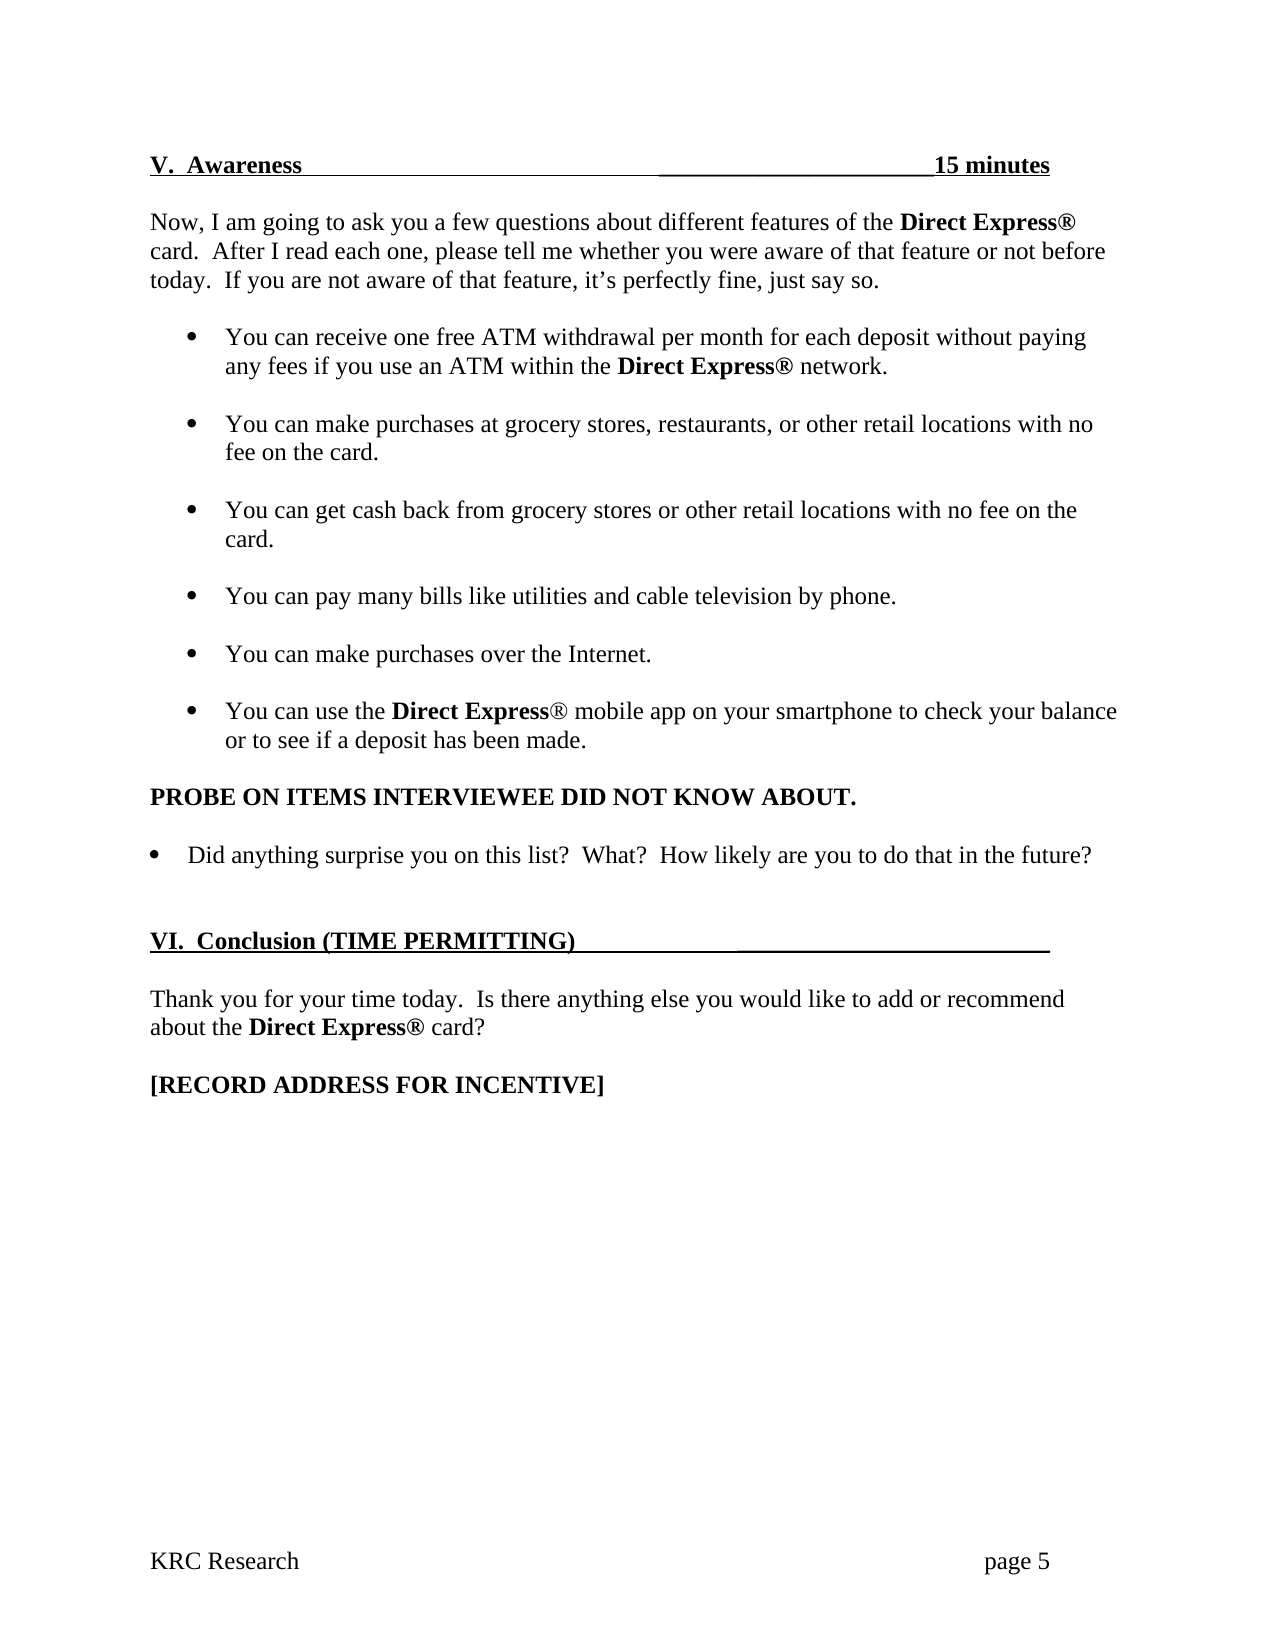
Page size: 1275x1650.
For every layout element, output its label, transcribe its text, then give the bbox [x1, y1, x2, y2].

text [RECORD ADDRESS FOR INCENTIVE] [150, 1070, 1125, 1099]
list You can make purchases over the Internet. [187, 639, 1125, 667]
subtitle V. Awareness ______________________15 minutes [150, 150, 1125, 179]
list You can pay many bills like utilities and cable television by phone. [187, 581, 1125, 610]
subtitle VI. Conclusion (TIME PERMITTING) _________________________ [150, 926, 1125, 955]
list You can receive one free ATM withdrawal per month for each deposit without paying any fees if you use an ATM within the Direct Express® network. [187, 322, 1125, 380]
text PROBE ON ITEMS INTERVIEWEE DID NOT KNOW ABOUT. [150, 782, 1125, 811]
text Now, I am going to ask you a few questions about different features of the Direct Express® card. After I read each one, please tell me whether you were aware of that feature or not before today. If you are not aware of that feature, it’s perfectly fine, just say so. [150, 207, 1125, 294]
list You can make purchases at grocery stores, restaurants, or other retail locations with no fee on the card. [187, 409, 1125, 466]
list Did anything surprise you on this list? What? How likely are you to do that in the future? [150, 840, 1125, 869]
list You can get cash back from grocery stores or other retail locations with no fee on the card. [187, 495, 1125, 552]
list You can use the Direct Express® mobile app on your smartphone to check your balance or to see if a deposit has been made. [187, 696, 1125, 754]
text Thank you for your time today. Is there anything else you would like to add or recommend about the Direct Express® card? [150, 984, 1125, 1041]
